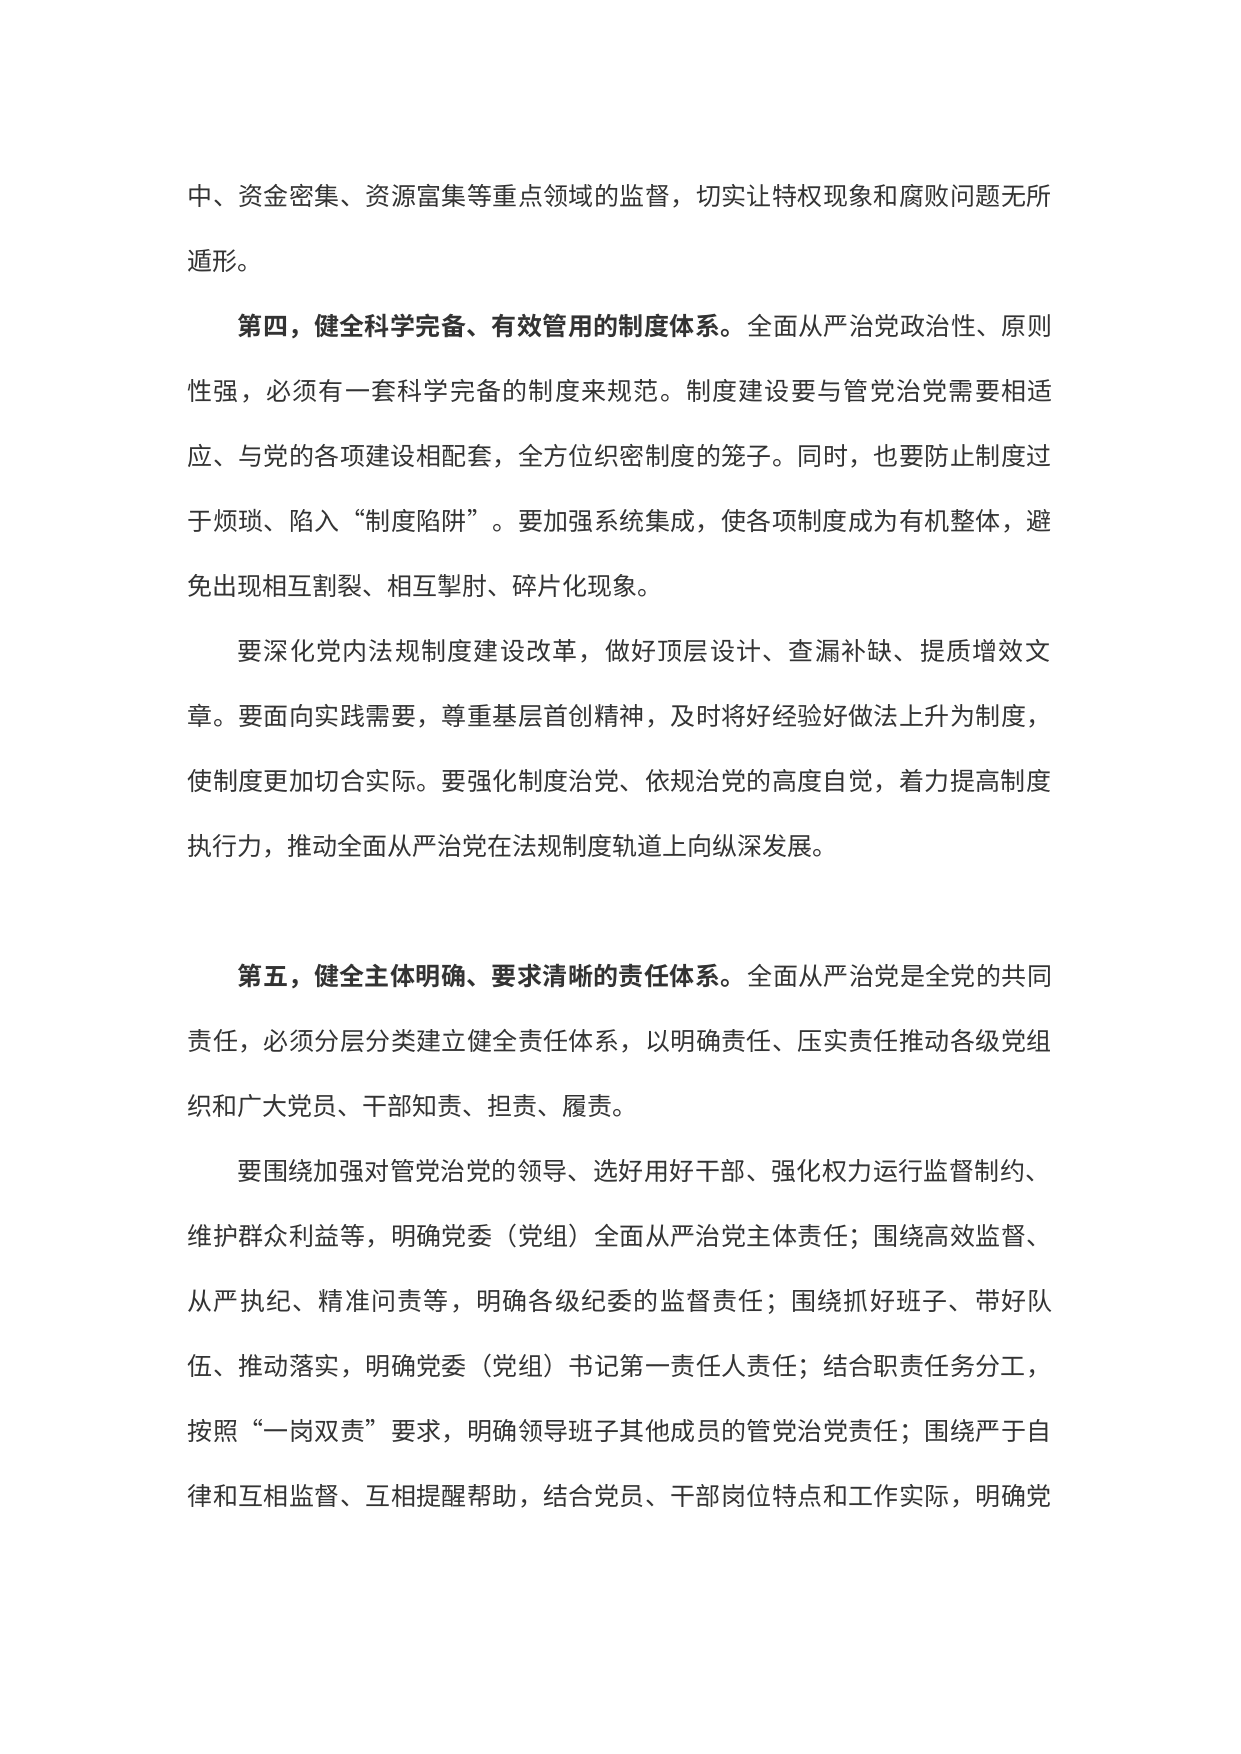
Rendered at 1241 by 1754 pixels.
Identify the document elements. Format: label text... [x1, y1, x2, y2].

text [187, 162, 1053, 292]
text 第四，健全科学完备、有效管用的制度体系。全面从严治党政治性、原则性强，必须有一套科学完备的制度来规范。制度建设要与管党治党需要相适应、与党的各项建设相配套，全方位织密制度的笼子。同时，也要防止制度过于烦琐、陷入“制度陷阱”。要加强系统集成，使各项制度成为有机整体，避免出现相互割裂、相互掣肘、碎片化现象。 [187, 292, 1053, 617]
text 第五，健全主体明确、要求清晰的责任体系。全面从严治党是全党的共同责任，必须分层分类建立健全责任体系，以明确责任、压实责任推动各级党组织和广大党员、干部知责、担责、履责。 [187, 942, 1053, 1137]
text 要深化党内法规制度建设改革，做好顶层设计、查漏补缺、提质增效文章。要面向实践需要，尊重基层首创精神，及时将好经验好做法上升为制度，使制度更加切合实际。要强化制度治党、依规治党的高度自觉，着力提高制度执行力，推动全面从严治党在法规制度轨道上向纵深发展。 [187, 617, 1053, 877]
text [187, 1137, 1053, 1527]
